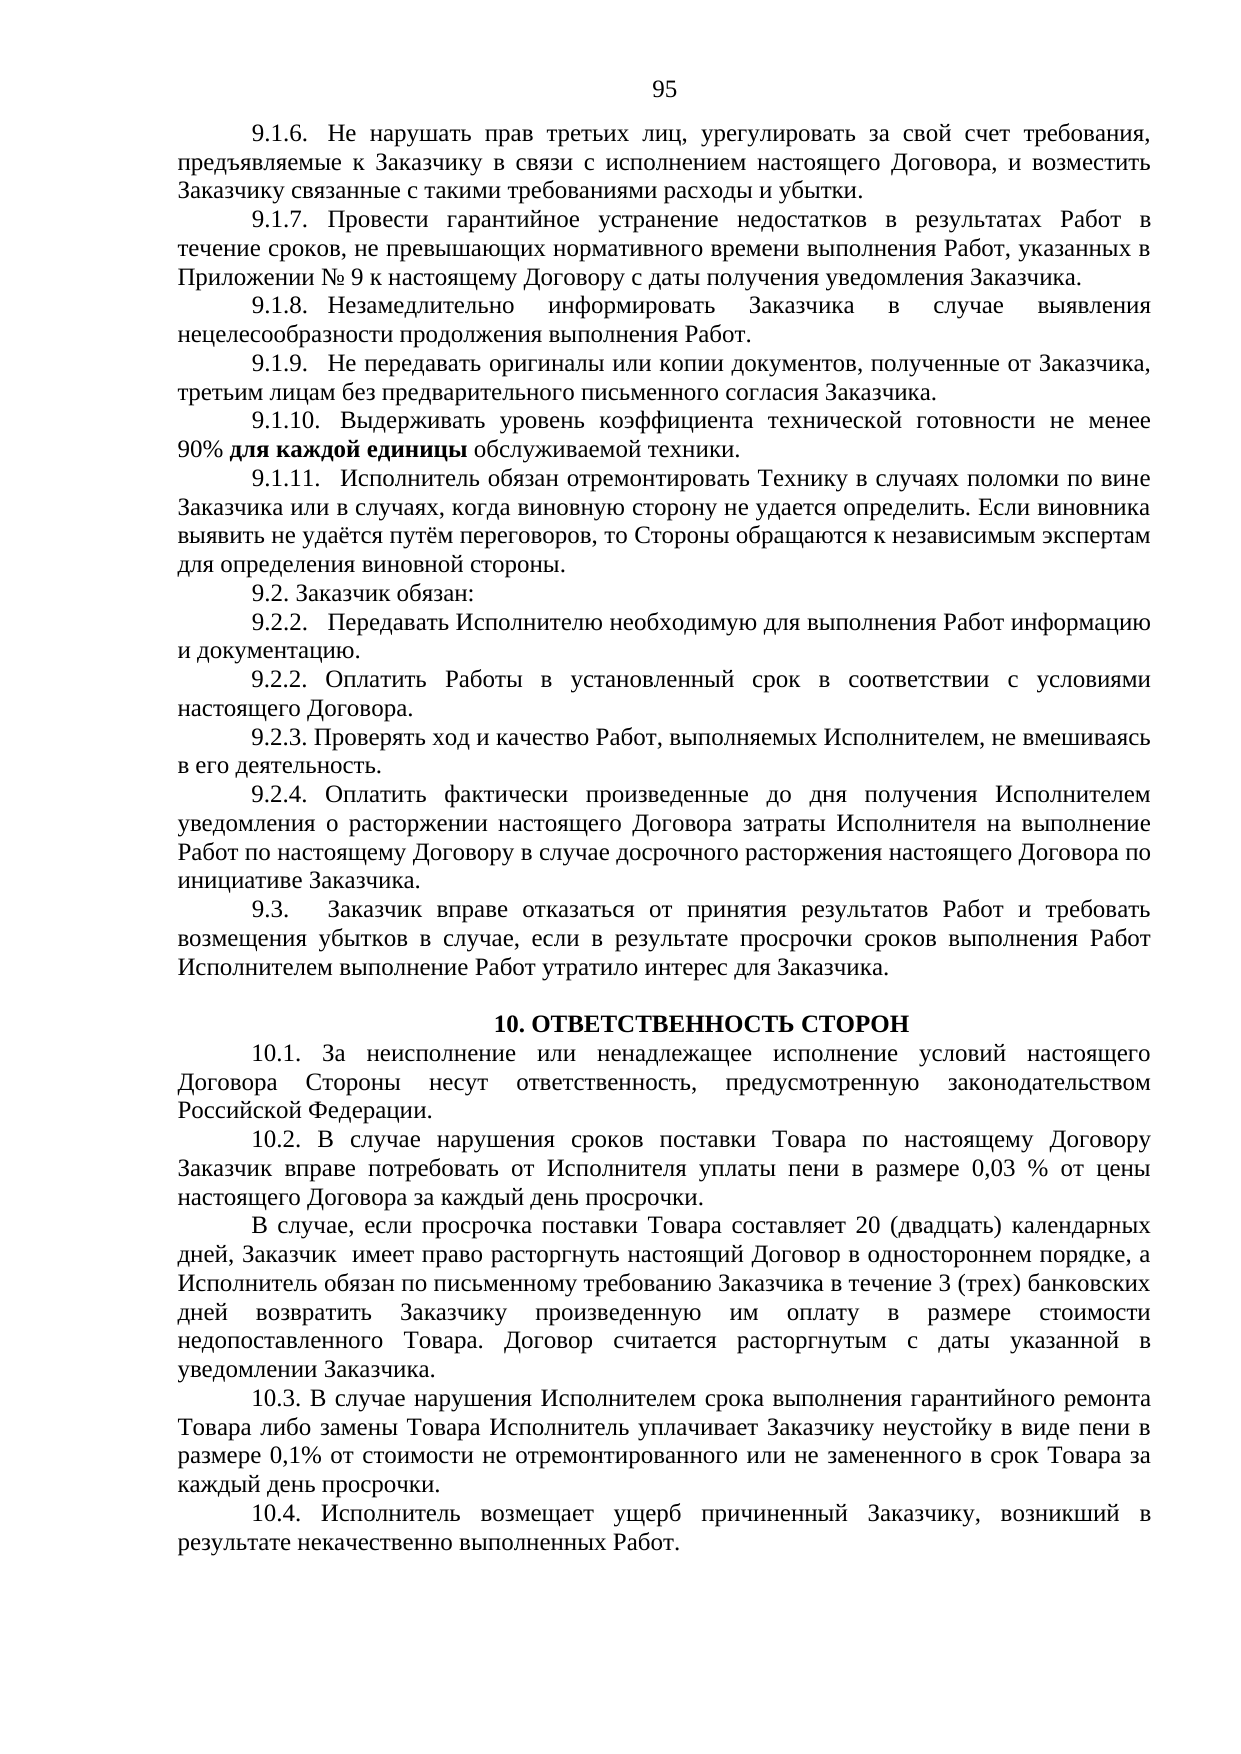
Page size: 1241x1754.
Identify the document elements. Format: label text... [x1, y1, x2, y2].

list Не передавать оригиналы или копии документов, полученные от Заказчика, третьим лицам без предварительного письменного согласия Заказчика. [177, 348, 1152, 406]
text 10.1. За неисполнение или ненадлежащее исполнение условий настоящего Договора Стороны несут ответственность, предусмотренную законодательством Российской Федерации. [177, 1038, 1152, 1124]
text 10. ОТВЕТСТВЕННОСТЬ СТОРОН [177, 1009, 1152, 1038]
list Не нарушать прав третьих лиц, урегулировать за свой счет требования, предъявляемые к Заказчику в связи с исполнением настоящего Договора, и возместить Заказчику связанные с такими требованиями расходы и убытки. [177, 118, 1152, 204]
list Выдерживать уровень коэффициента технической готовности не менее 90% для каждой единицы обслуживаемой техники. [177, 406, 1152, 463]
text 10.4. Исполнитель возмещает ущерб причиненный Заказчику, возникший в результате некачественно выполненных Работ. [177, 1498, 1152, 1556]
list Исполнитель обязан отремонтировать Технику в случаях поломки по вине Заказчика или в случаях, когда виновную сторону не удается определить. Если виновника выявить не удаётся путём переговоров, то Стороны обращаются к независимым экспертам для определения виновной стороны. [177, 463, 1152, 578]
list Заказчик вправе отказаться от принятия результатов Работ и требовать возмещения убытков в случае, если в результате просрочки сроков выполнения Работ Исполнителем выполнение Работ утратило интерес для Заказчика. [177, 894, 1152, 981]
list Провести гарантийное устранение недостатков в результатах Работ в течение сроков, не превышающих нормативного времени выполнения Работ, указанных в Приложении № 9 к настоящему Договору с даты получения уведомления Заказчика. [177, 204, 1152, 291]
text 10.3. В случае нарушения Исполнителем срока выполнения гарантийного ремонта Товара либо замены Товара Исполнитель уплачивает Заказчику неустойку в виде пени в размере 0,1% от стоимости не отремонтированного или не замененного в срок Товара за каждый день просрочки. [177, 1383, 1152, 1498]
list Заказчик обязан: [252, 578, 1152, 607]
text 10.2. В случае нарушения сроков поставки Товара по настоящему Договору Заказчик вправе потребовать от Исполнителя уплаты пени в размере 0,03 % от цены настоящего Договора за каждый день просрочки. [177, 1124, 1152, 1211]
text В случае, если просрочка поставки Товара составляет 20 (двадцать) календарных дней, Заказчик имеет право расторгнуть настоящий Договор в одностороннем порядке, а Исполнитель обязан по письменному требованию Заказчика в течение 3 (трех) банковских дней возвратить Заказчику произведенную им оплату в размере стоимости недопоставленного Товара. Договор считается расторгнутым с даты указанной в уведомлении Заказчика. [177, 1211, 1152, 1383]
text 9.2.2. Оплатить Работы в установленный срок в соответствии с условиями настоящего Договора. [177, 664, 1152, 722]
list Передавать Исполнителю необходимую для выполнения Работ информацию и документацию. [177, 607, 1152, 664]
list Незамедлительно информировать Заказчика в случае выявления нецелесообразности продолжения выполнения Работ. [177, 291, 1152, 348]
text 9.2.4. Оплатить фактически произведенные до дня получения Исполнителем уведомления о расторжении настоящего Договора затраты Исполнителя на выполнение Работ по настоящему Договору в случае досрочного расторжения настоящего Договора по инициативе Заказчика. [177, 779, 1152, 894]
text 9.2.3. Проверять ход и качество Работ, выполняемых Исполнителем, не вмешиваясь в его деятельность. [177, 722, 1152, 779]
